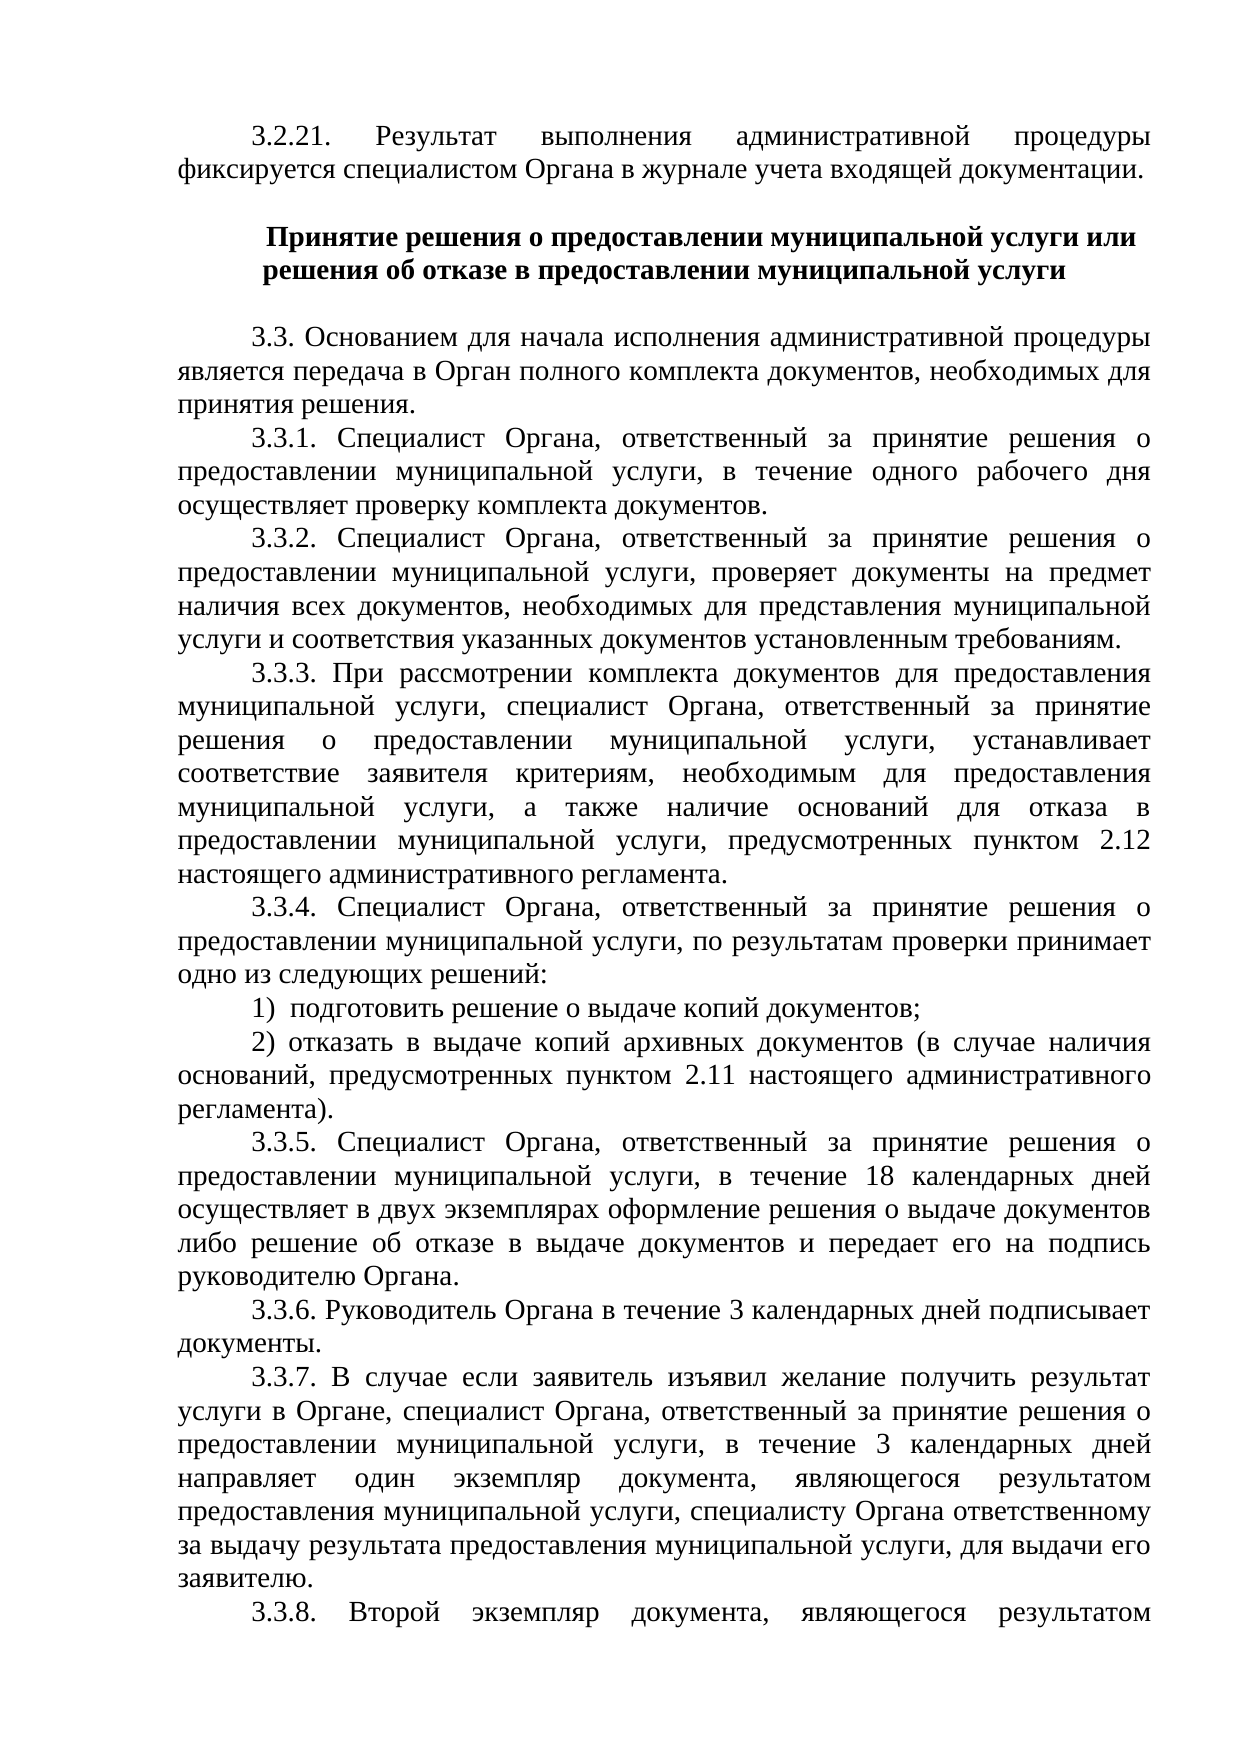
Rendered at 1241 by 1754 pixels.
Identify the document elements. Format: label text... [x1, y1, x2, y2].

text 3.3.3. При рассмотрении комплекта документов для предоставления муниципальной услуги, специалист Органа, ответственный за принятие решения о предоставлении муниципальной услуги, устанавливает соответствие заявителя критериям, необходимым для предоставления муниципальной услуги, а также наличие оснований для отказа в предоставлении муниципальной услуги, предусмотренных пунктом 2.12 настоящего административного регламента. [177, 655, 1152, 889]
text 3.3.6. Руководитель Органа в течение 3 календарных дней подписывает документы. [177, 1292, 1152, 1359]
text 3.3.5. Специалист Органа, ответственный за принятие решения о предоставлении муниципальной услуги, в течение 18 календарных дней осуществляет в двух экземплярах оформление решения о выдаче документов либо решение об отказе в выдаче документов и передает его на подпись руководителю Органа. [177, 1124, 1152, 1292]
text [177, 1594, 1152, 1627]
text 3.3.1. Специалист Органа, ответственный за принятие решения о предоставлении муниципальной услуги, в течение одного рабочего дня осуществляет проверку комплекта документов. [177, 420, 1152, 521]
text 1) подготовить решение о выдаче копий документов; [177, 990, 1152, 1024]
text 3.2.21. Результат выполнения административной процедуры фиксируется специалистом Органа в журнале учета входящей документации. [177, 118, 1152, 185]
text 3.3.7. В случае если заявитель изъявил желание получить результат услуги в Органе, специалист Органа, ответственный за принятие решения о предоставлении муниципальной услуги, в течение 3 календарных дней направляет один экземпляр документа, являющегося результатом предоставления муниципальной услуги, специалисту Органа ответственному за выдачу результата предоставления муниципальной услуги, для выдачи его заявителю. [177, 1359, 1152, 1594]
text 3.3. Основанием для начала исполнения административной процедуры является передача в Орган полного комплекта документов, необходимых для принятия решения. [177, 319, 1152, 420]
text 3.3.2. Специалист Органа, ответственный за принятие решения о предоставлении муниципальной услуги, проверяет документы на предмет наличия всех документов, необходимых для представления муниципальной услуги и соответствия указанных документов установленным требованиям. [177, 521, 1152, 655]
text 2) отказать в выдаче копий архивных документов (в случае наличия оснований, предусмотренных пунктом 2.11 настоящего административного регламента). [177, 1024, 1152, 1124]
text 3.3.4. Специалист Органа, ответственный за принятие решения о предоставлении муниципальной услуги, по результатам проверки принимает одно из следующих решений: [177, 889, 1152, 990]
text Принятие решения о предоставлении муниципальной услуги или решения об отказе в предоставлении муниципальной услуги [177, 219, 1152, 286]
